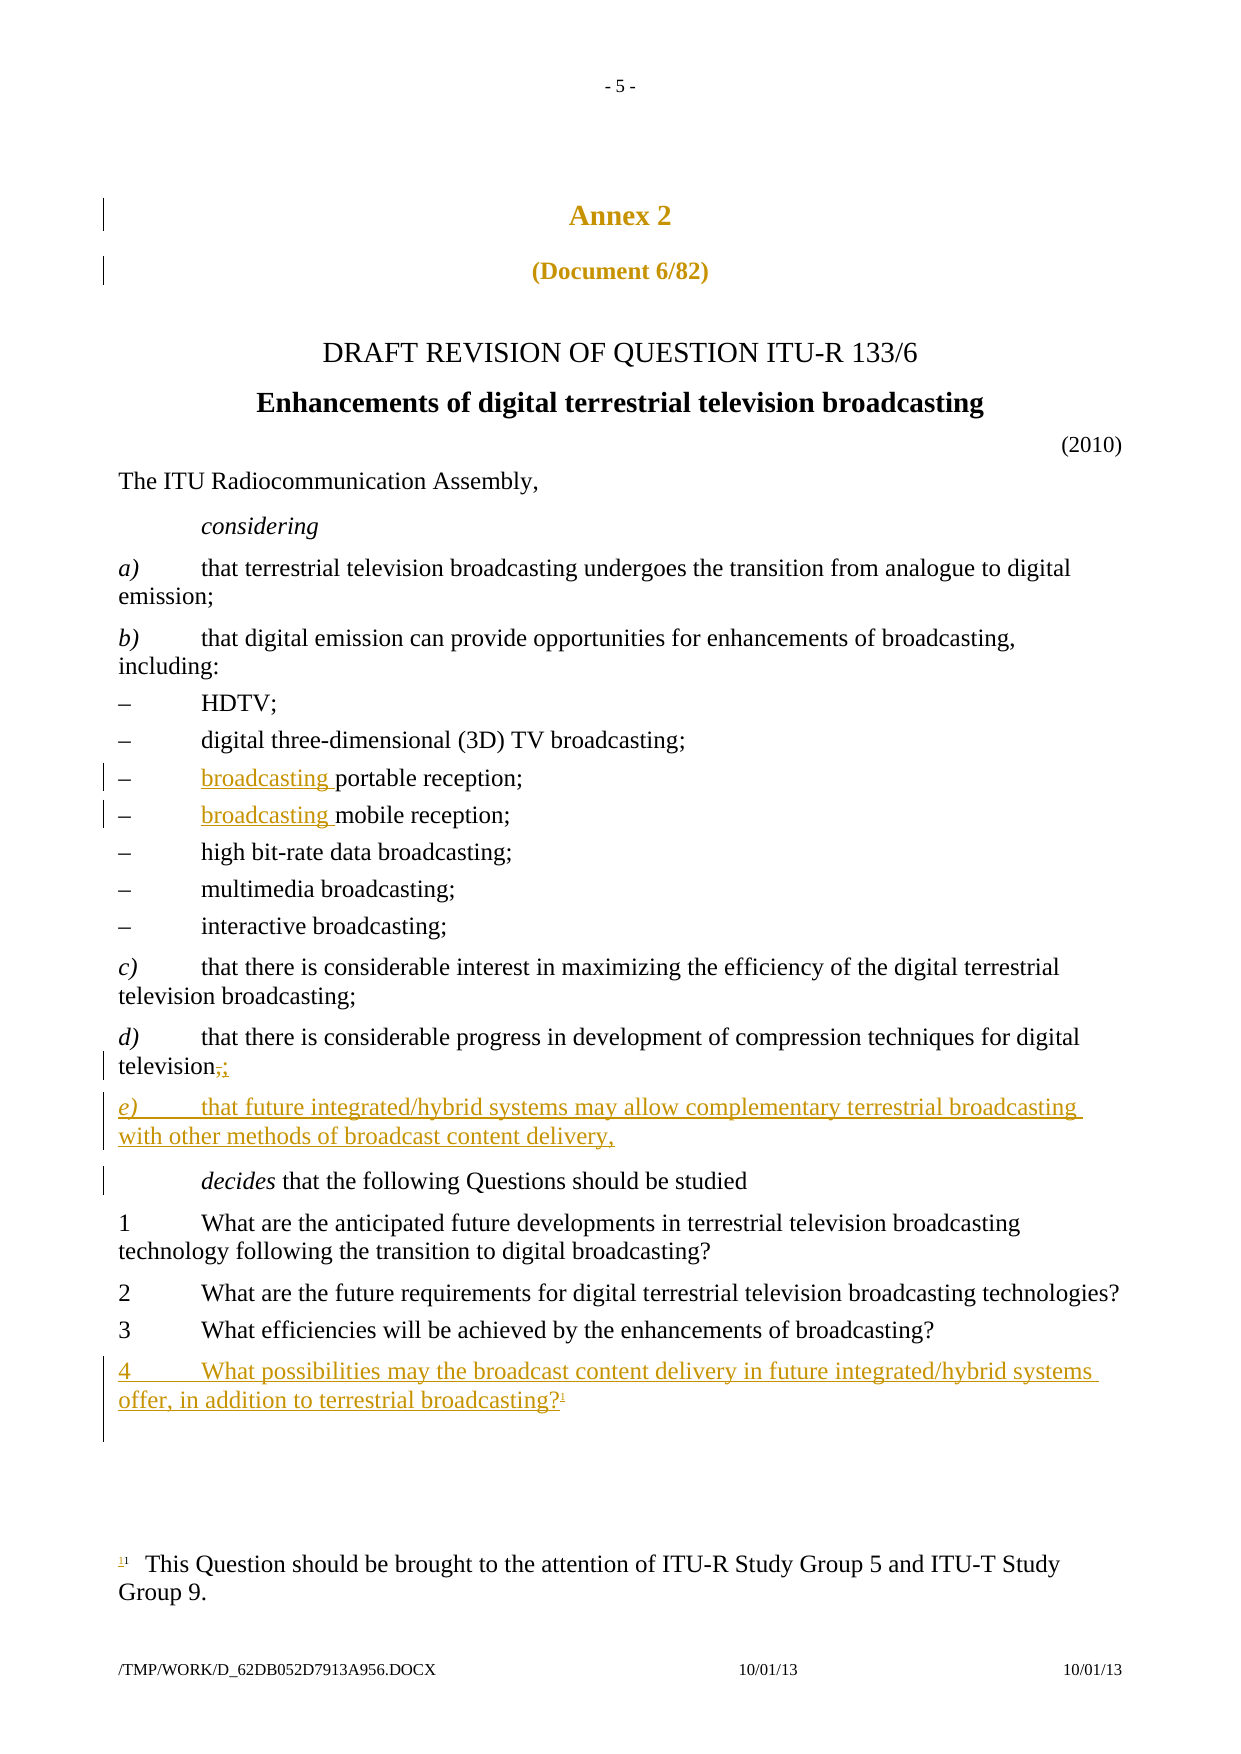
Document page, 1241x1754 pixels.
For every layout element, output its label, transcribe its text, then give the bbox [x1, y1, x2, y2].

text – interactive broadcasting; [118, 911, 1122, 940]
text – HDTV; [118, 688, 1122, 717]
text considering [201, 511, 1122, 540]
text a) that terrestrial television broadcasting undergoes the transition from analogue to digital emission; [118, 553, 1122, 610]
title Annex 2 [118, 198, 1122, 231]
text 3 What efficiencies will be achieved by the enhancements of broadcasting? [118, 1315, 1122, 1343]
text b) that digital emission can provide opportunities for enhancements of broadcasting, including: [118, 623, 1122, 680]
text c) that there is considerable interest in maximizing the efficiency of the digital terrestrial television broadcasting; [118, 952, 1122, 1010]
text – digital three-dimensional (3D) TV broadcasting; [118, 726, 1122, 754]
title The ITU Radiocommunication Assembly, [118, 466, 1122, 495]
text 2 What are the future requirements for digital terrestrial television broadcasting technologies? [118, 1278, 1122, 1306]
text d) that there is considerable progress in development of compression techniques for digital television [118, 1022, 1122, 1080]
text (2010) [118, 431, 1122, 458]
title Enhancements of digital terrestrial television broadcasting [118, 385, 1122, 419]
text – high bit-rate data broadcasting; [118, 837, 1122, 866]
text – mobile reception; [118, 800, 1122, 828]
title (Document 6/82) [118, 256, 1122, 285]
text 1 What are the anticipated future developments in terrestrial television broadcasting technology following the transition to digital broadcasting? [118, 1208, 1122, 1265]
text decides that the following Questions should be studied [201, 1166, 1122, 1195]
text DRAFT REVISION OF quesTION ITU-R 133/6 [118, 335, 1122, 368]
text – portable reception; [118, 763, 1122, 791]
text – multimedia broadcasting; [118, 874, 1122, 903]
